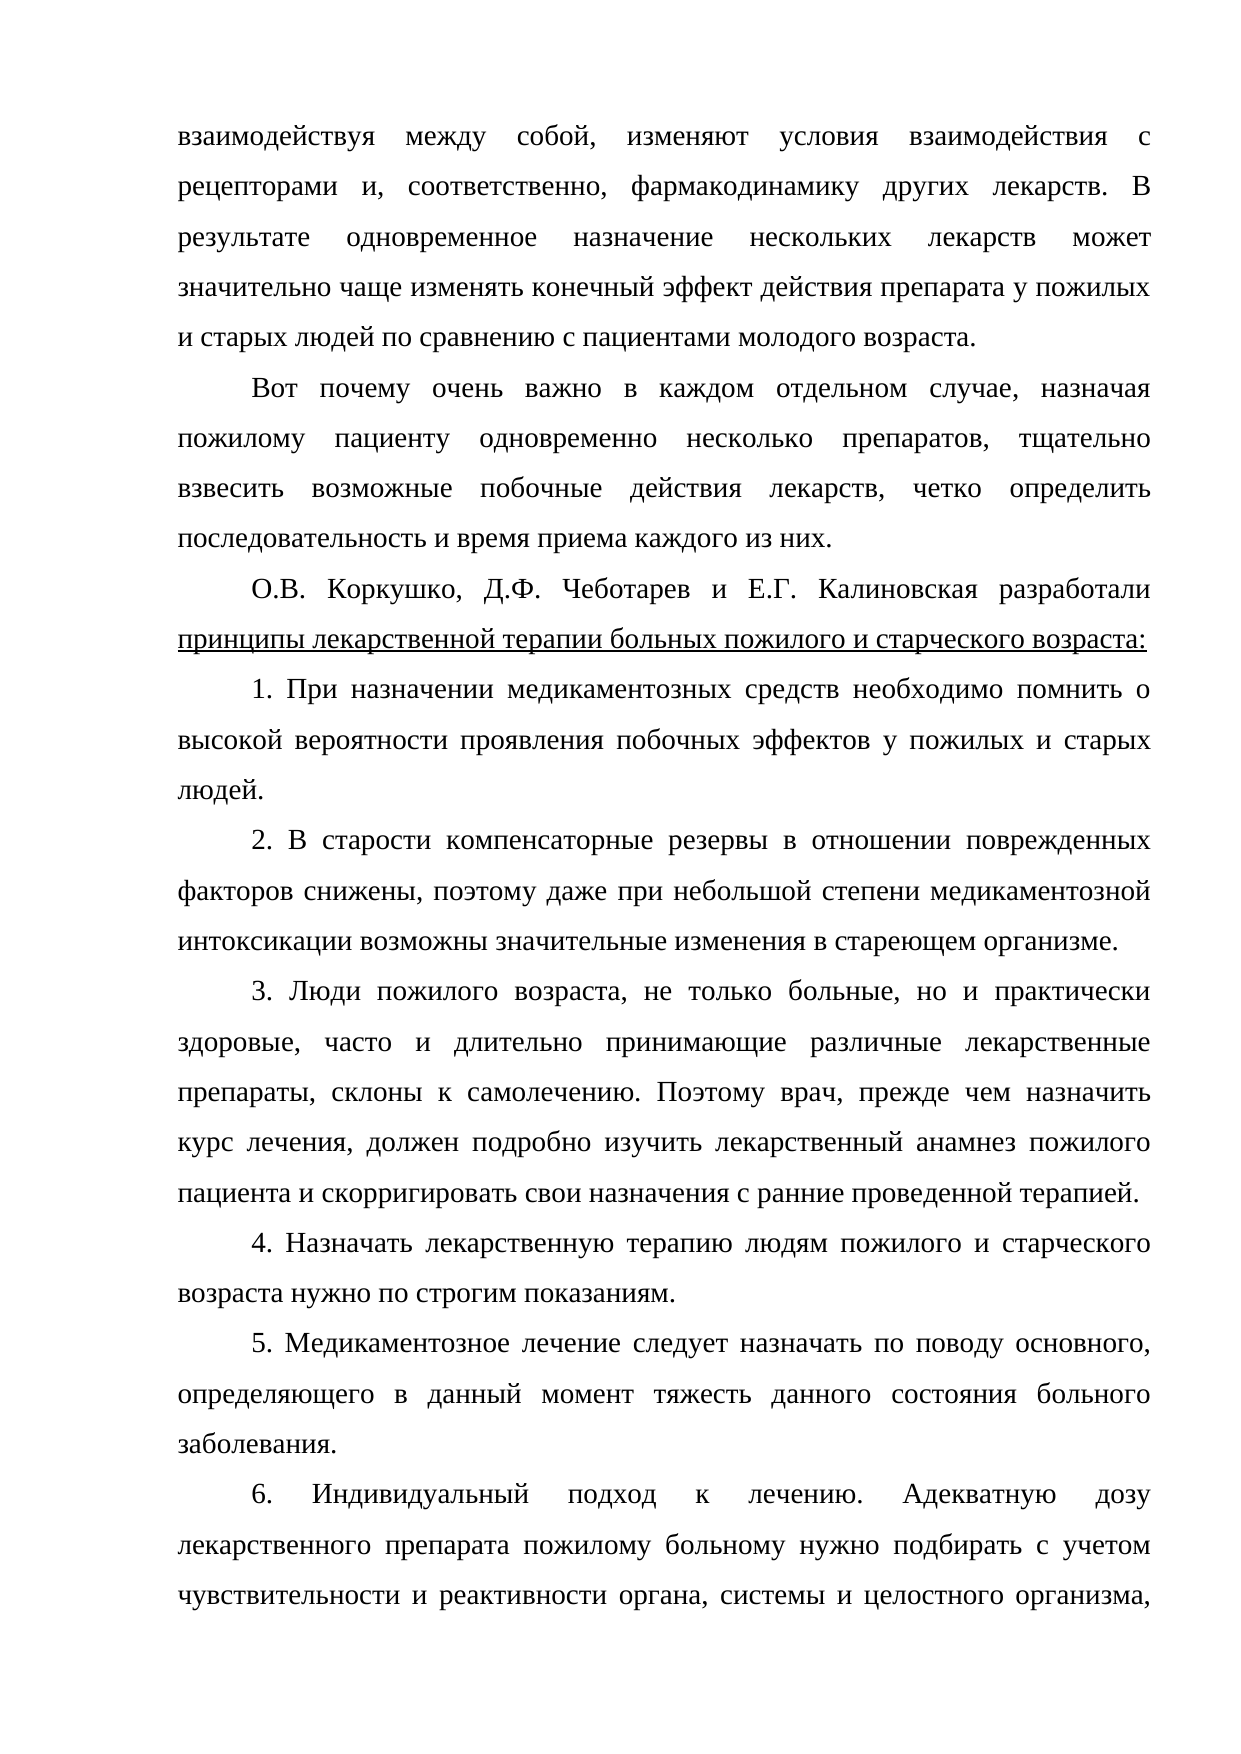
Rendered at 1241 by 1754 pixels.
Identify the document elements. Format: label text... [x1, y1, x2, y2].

text Вот почему очень важно в каждом отдельном случае, назначая пожилому пациенту одновременно несколько препаратов, тщательно взвесить возможные побочные действия лекарств, четко определить последовательность и время приема каждого из них. [177, 370, 1152, 554]
text 1. При назначении медикаментозных средств необходимо помнить о высокой вероятности проявления побочных эффектов у пожилых и старых людей. [177, 672, 1152, 806]
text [177, 1477, 1152, 1611]
text 5. Медикаментозное лечение следует назначать по поводу основного, определяющего в данный момент тяжесть данного состояния больного заболевания. [177, 1326, 1152, 1460]
text 3. Люди пожилого возраста, не только больные, но и практически здоровые, часто и длительно принимающие различные лекарственные препараты, склоны к самолечению. Поэтому врач, прежде чем назначить курс лечения, должен подробно изучить лекарственный анамнез пожилого пациента и скорригировать свои назначения с ранние проведенной терапией. [177, 973, 1152, 1208]
text 2. В старости компенсаторные резервы в отношении поврежденных факторов снижены, поэтому даже при небольшой степени медикаментозной интоксикации возможны значительные изменения в стареющем организме. [177, 822, 1152, 957]
text О.В. Коркушко, Д.Ф. Чеботарев и Е.Г. Калиновская разработали принципы лекарственной терапии больных пожилого и старческого возраста: [177, 571, 1152, 655]
text 4. Назначать лекарственную терапию людям пожилого и старческого возраста нужно по строгим показаниям. [177, 1225, 1152, 1309]
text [177, 118, 1152, 353]
